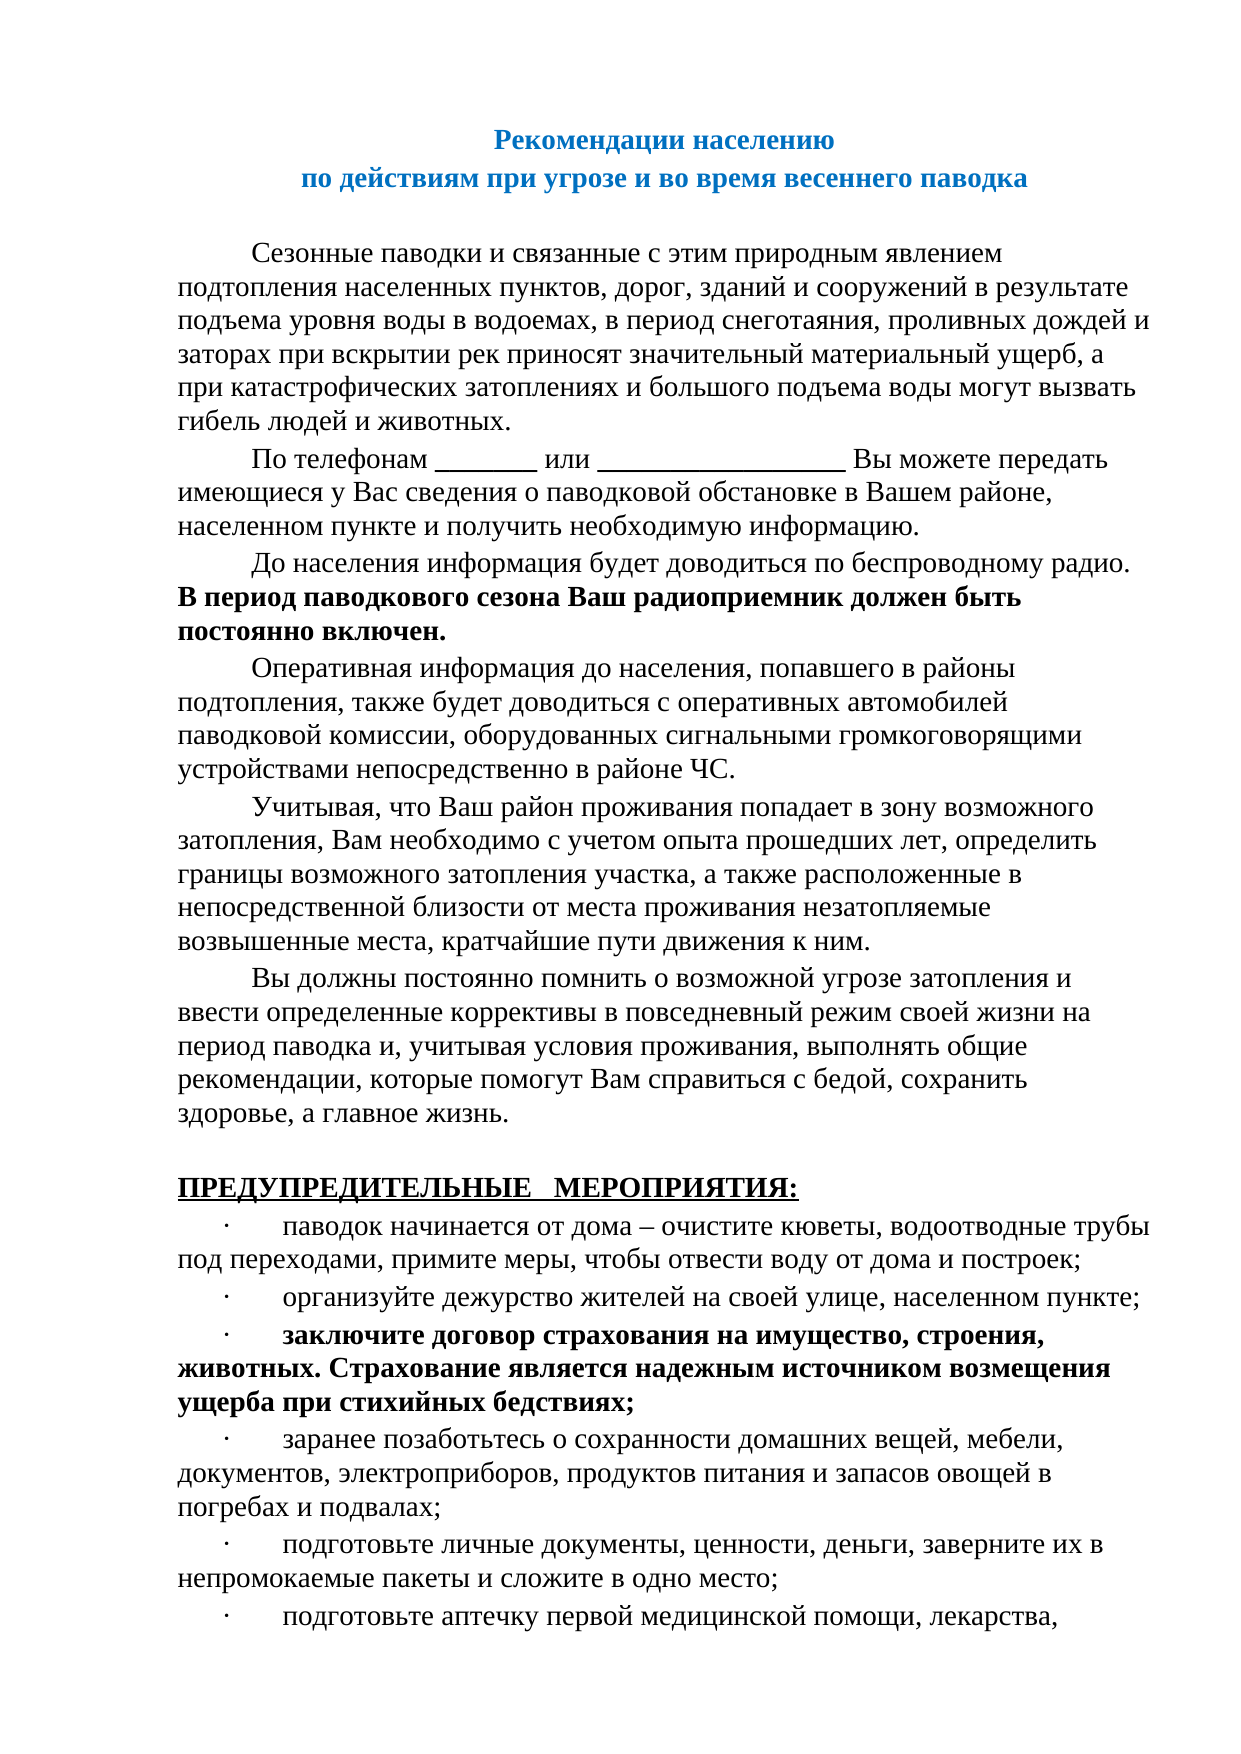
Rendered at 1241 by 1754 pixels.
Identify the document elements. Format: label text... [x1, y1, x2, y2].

text по действиям при угрозе и во время весеннего паводка [177, 160, 1152, 193]
text · заранее позаботьтесь о сохранности домашних вещей, мебели, документов, электроприборов, продуктов питания и запасов овощей в погребах и подвалах; [177, 1422, 1152, 1522]
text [177, 1598, 1152, 1631]
text · заключите договор страхования на имущество, строения, животных. Страхование является надежным источником возмещения ущерба при стихийных бедствиях; [177, 1317, 1152, 1417]
text До населения информация будет доводиться по беспроводному радио. В период паводкового сезона Ваш радиоприемник должен быть постоянно включен. [177, 546, 1152, 646]
text Учитывая, что Ваш район проживания попадает в зону возможного затопления, Вам необходимо с учетом опыта прошедших лет, определить границы возможного затопления участка, а также расположенные в непосредственной близости от места проживания незатопляемые возвышенные места, кратчайшие пути движения к ним. [177, 789, 1152, 956]
text · организуйте дежурство жителей на своей улице, населенном пункте; [177, 1279, 1152, 1313]
text Вы должны постоянно помнить о возможной угрозе затопления и ввести определенные коррективы в повседневный режим своей жизни на период паводка и, учитывая условия проживания, выполнять общие рекомендации, которые помогут Вам справиться с бедой, сохранить здоровье, а главное жизнь. [177, 961, 1152, 1128]
text ПРЕДУПРЕДИТЕЛЬНЫЕ МЕРОПРИЯТИЯ: [177, 1170, 1152, 1204]
text · подготовьте личные документы, ценности, деньги, заверните их в непромокаемые пакеты и сложите в одно место; [177, 1526, 1152, 1593]
text По телефонам _______ или _________________ Вы можете передать имеющиеся у Вас сведения о паводковой обстановке в Вашем районе, населенном пункте и получить необходимую информацию. [177, 441, 1152, 541]
text Сезонные паводки и связанные с этим природным явлением подтопления населенных пунктов, дорог, зданий и сооружений в результате подъема уровня воды в водоемах, в период снеготаяния, проливных дождей и заторах при вскрытии рек приносят значительный материальный ущерб, а при катастрофических затоплениях и большого подъема воды могут вызвать гибель людей и животных. [177, 235, 1152, 437]
text Оперативная информация до населения, попавшего в районы подтопления, также будет доводиться с оперативных автомобилей паводковой комиссии, оборудованных сигнальными громкоговорящими устройствами непосредственно в районе ЧС. [177, 650, 1152, 784]
text · паводок начинается от дома – очистите кюветы, водоотводные трубы под переходами, примите меры, чтобы отвести воду от дома и построек; [177, 1208, 1152, 1275]
text Рекомендации населению [177, 122, 1152, 156]
